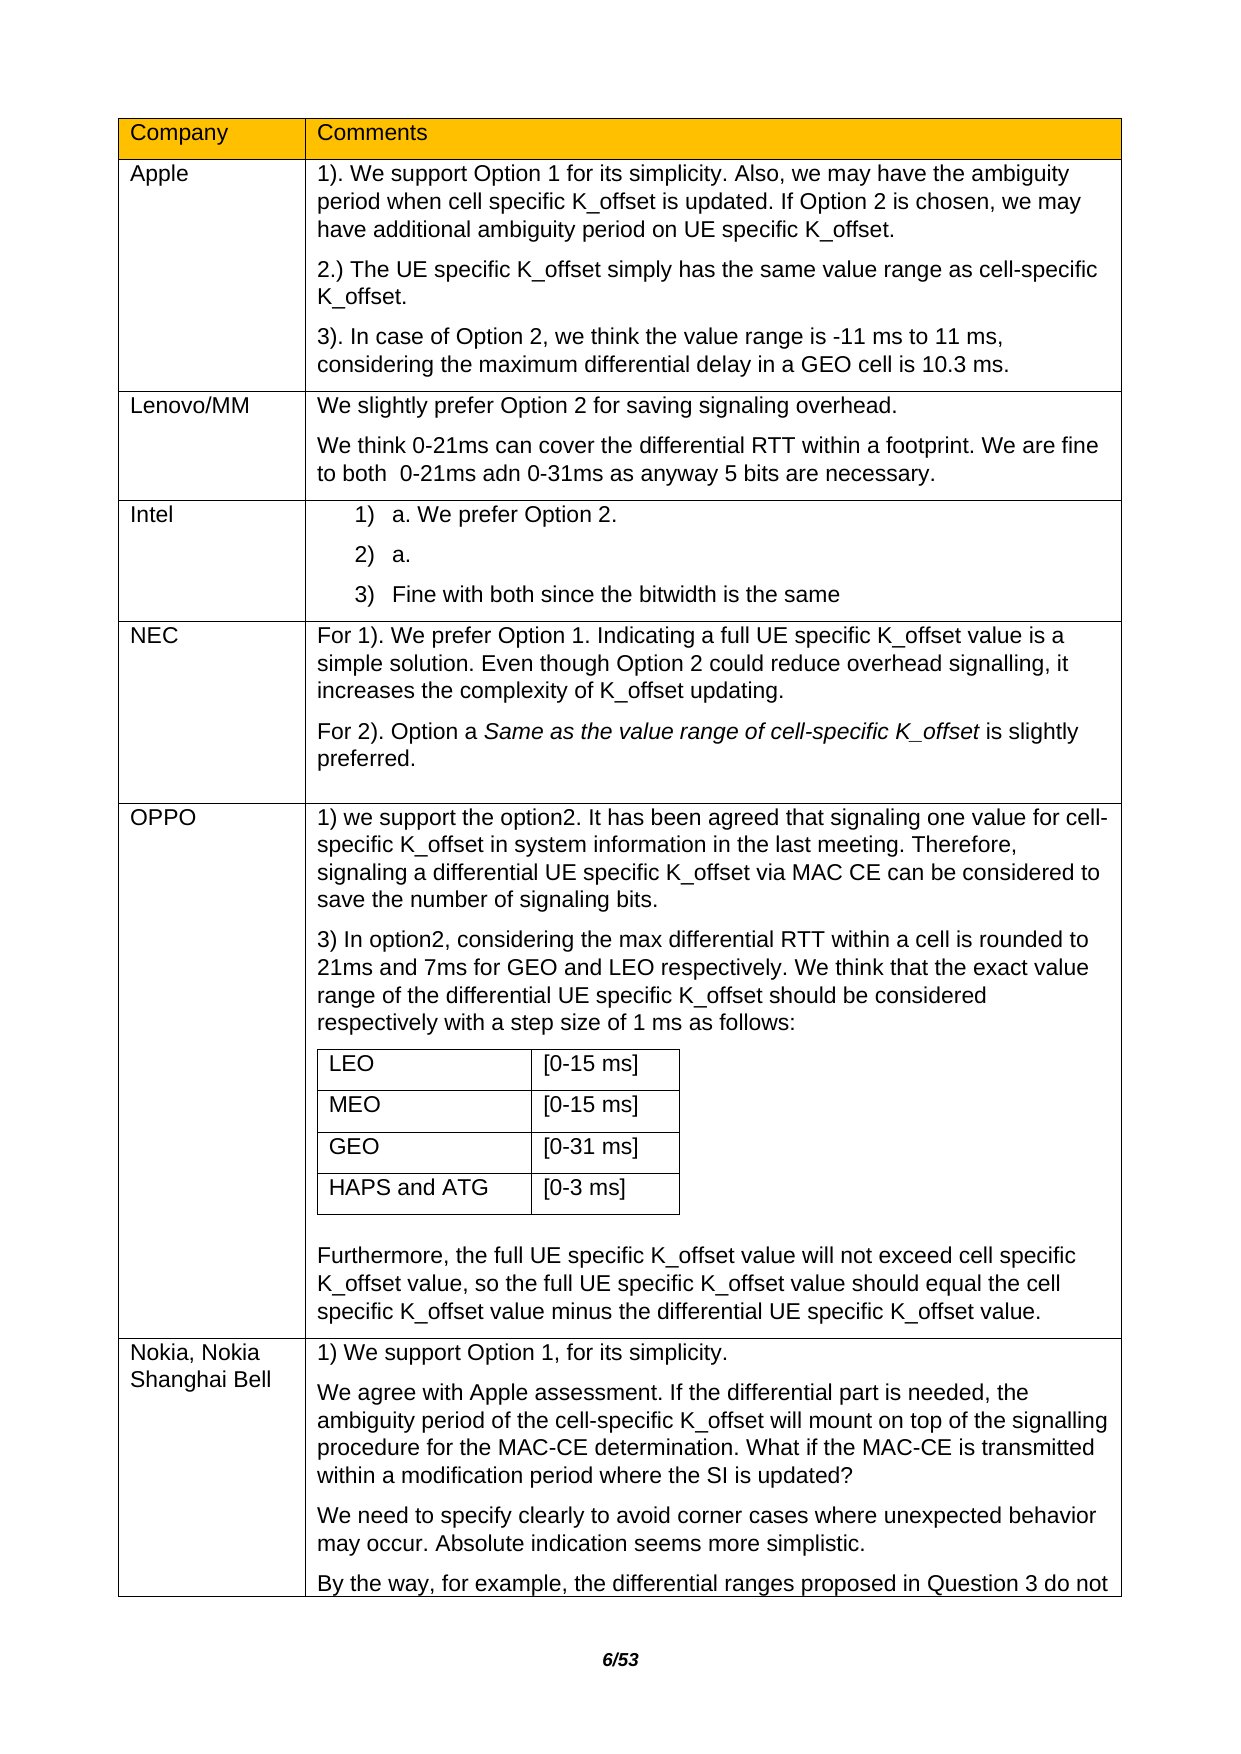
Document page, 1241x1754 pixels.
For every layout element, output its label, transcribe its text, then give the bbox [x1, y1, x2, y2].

table_cell Intel [119, 501, 305, 621]
table_header Comments [306, 119, 1121, 159]
table_cell OPPO [119, 804, 305, 1338]
table_cell We slightly prefer Option 2 for saving signaling overhead. We think 0-21ms can cover the differential RTT within a footprint. We are fine to both 0-21ms adn 0-31ms as anyway 5 bits are necessary. [306, 392, 1121, 500]
table_cell For 1). We prefer Option 1. Indicating a full UE specific K_offset value is a simple solution. Even though Option 2 could reduce overhead signalling, it increases the complexity of K_offset updating. For 2). Option a Same as the value range of cell-specific K_offset is slightly preferred. [306, 622, 1121, 802]
table_cell a. We prefer Option 2. a. Fine with both since the bitwidth is the same [306, 501, 1121, 621]
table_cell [119, 1339, 305, 1596]
table_cell NEC [119, 622, 305, 802]
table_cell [306, 1339, 1121, 1596]
table_cell Apple [119, 160, 305, 391]
table_header Company [119, 119, 305, 159]
table_cell Lenovo/MM [119, 392, 305, 500]
table_cell 1). We support Option 1 for its simplicity. Also, we may have the ambiguity period when cell specific K_offset is updated. If Option 2 is chosen, we may have additional ambiguity period on UE specific K_offset. 2.) The UE specific K_offset simply has the same value range as cell-specific K_offset. 3). In case of Option 2, we think the value range is -11 ms to 11 ms, considering the maximum differential delay in a GEO cell is 10.3 ms. [306, 160, 1121, 391]
table_cell 1) we support the option2. It has been agreed that signaling one value for cell-specific K_offset in system information in the last meeting. Therefore, signaling a differential UE specific K_offset via MAC CE can be considered to save the number of signaling bits. 3) In option2, considering the max differential RTT within a cell is rounded to 21ms and 7ms for GEO and LEO respectively. We think that the exact value range of the differential UE specific K_offset should be considered respectively with a step size of 1 ms as follows: Furthermore, the full UE specific K_offset value will not exceed cell specific K_offset value, so the full UE specific K_offset value should equal the cell specific K_offset value minus the differential UE specific K_offset value. [306, 804, 1121, 1338]
